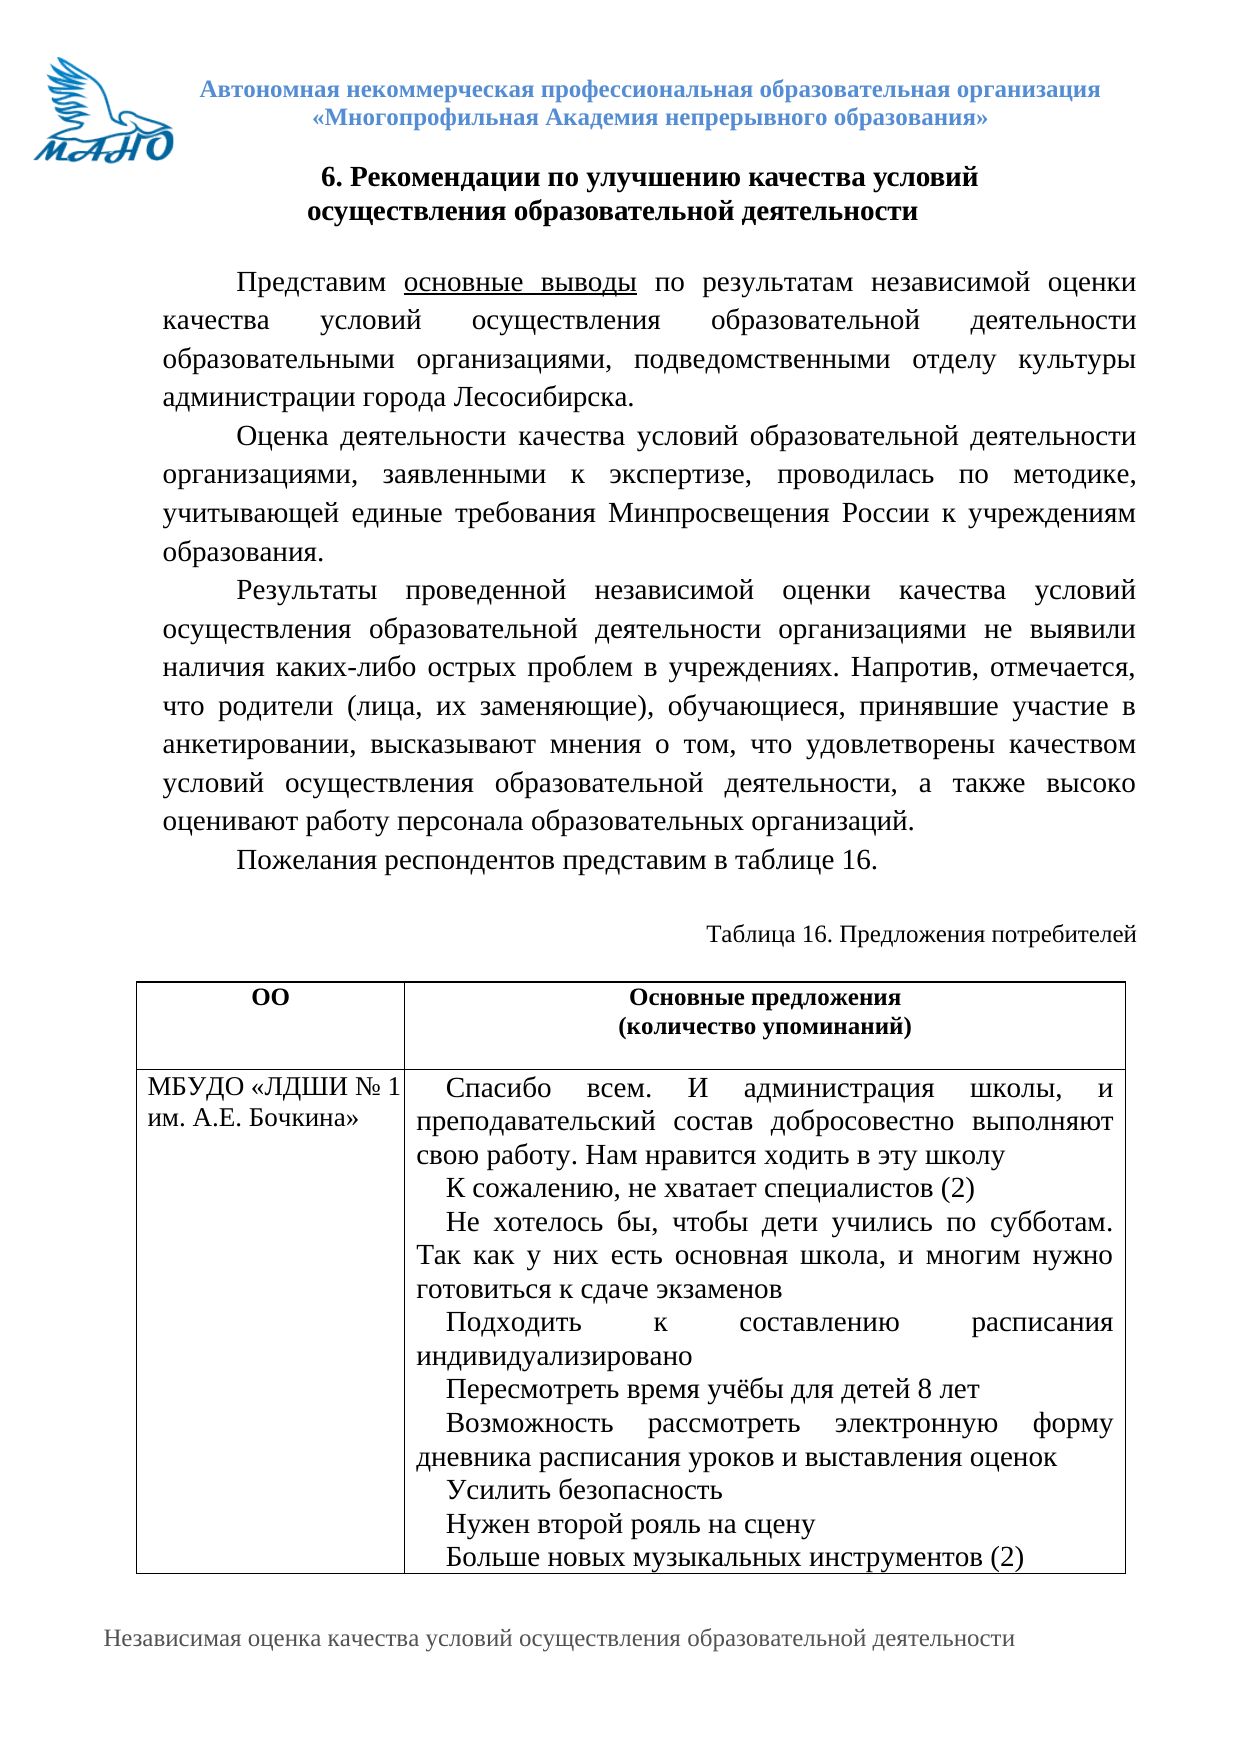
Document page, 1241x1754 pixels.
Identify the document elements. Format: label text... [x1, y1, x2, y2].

picture [32, 57, 174, 164]
table_header ОО [137, 983, 404, 1069]
subtitle 6. Рекомендации по улучшению качества условий осуществления образовательной деятельности [162, 159, 1063, 226]
text Результаты проведенной независимой оценки качества условий осуществления образовательной деятельности организациями не выявили наличия каких-либо острых проблем в учреждениях. Напротив, отмечается, что родители (лица, их заменяющие), обучающиеся, принявшие участие в анкетировании, высказывают мнения о том, что удовлетворены качеством условий осуществления образовательной деятельности, а также высоко оценивают работу персонала образовательных организаций. [162, 572, 1137, 837]
text Оценка деятельности качества условий образовательной деятельности организациями, заявленными к экспертизе, проводилась по методике, учитывающей единые требования Минпросвещения России к учреждениям образования. [162, 418, 1137, 567]
table_cell МБУДО «ЛДШИ № 1 им. А.Е. Бочкина» [137, 1070, 404, 1573]
text Пожелания респондентов представим в таблице 16. [162, 842, 1137, 876]
text Таблица 16. Предложения потребителей [103, 919, 1137, 948]
table_header Основные предложения (количество упоминаний) [405, 983, 1125, 1069]
text Представим основные выводы по результатам независимой оценки качества условий осуществления образовательной деятельности образовательными организациями, подведомственными отделу культуры администрации города Лесосибирска. [162, 264, 1137, 413]
